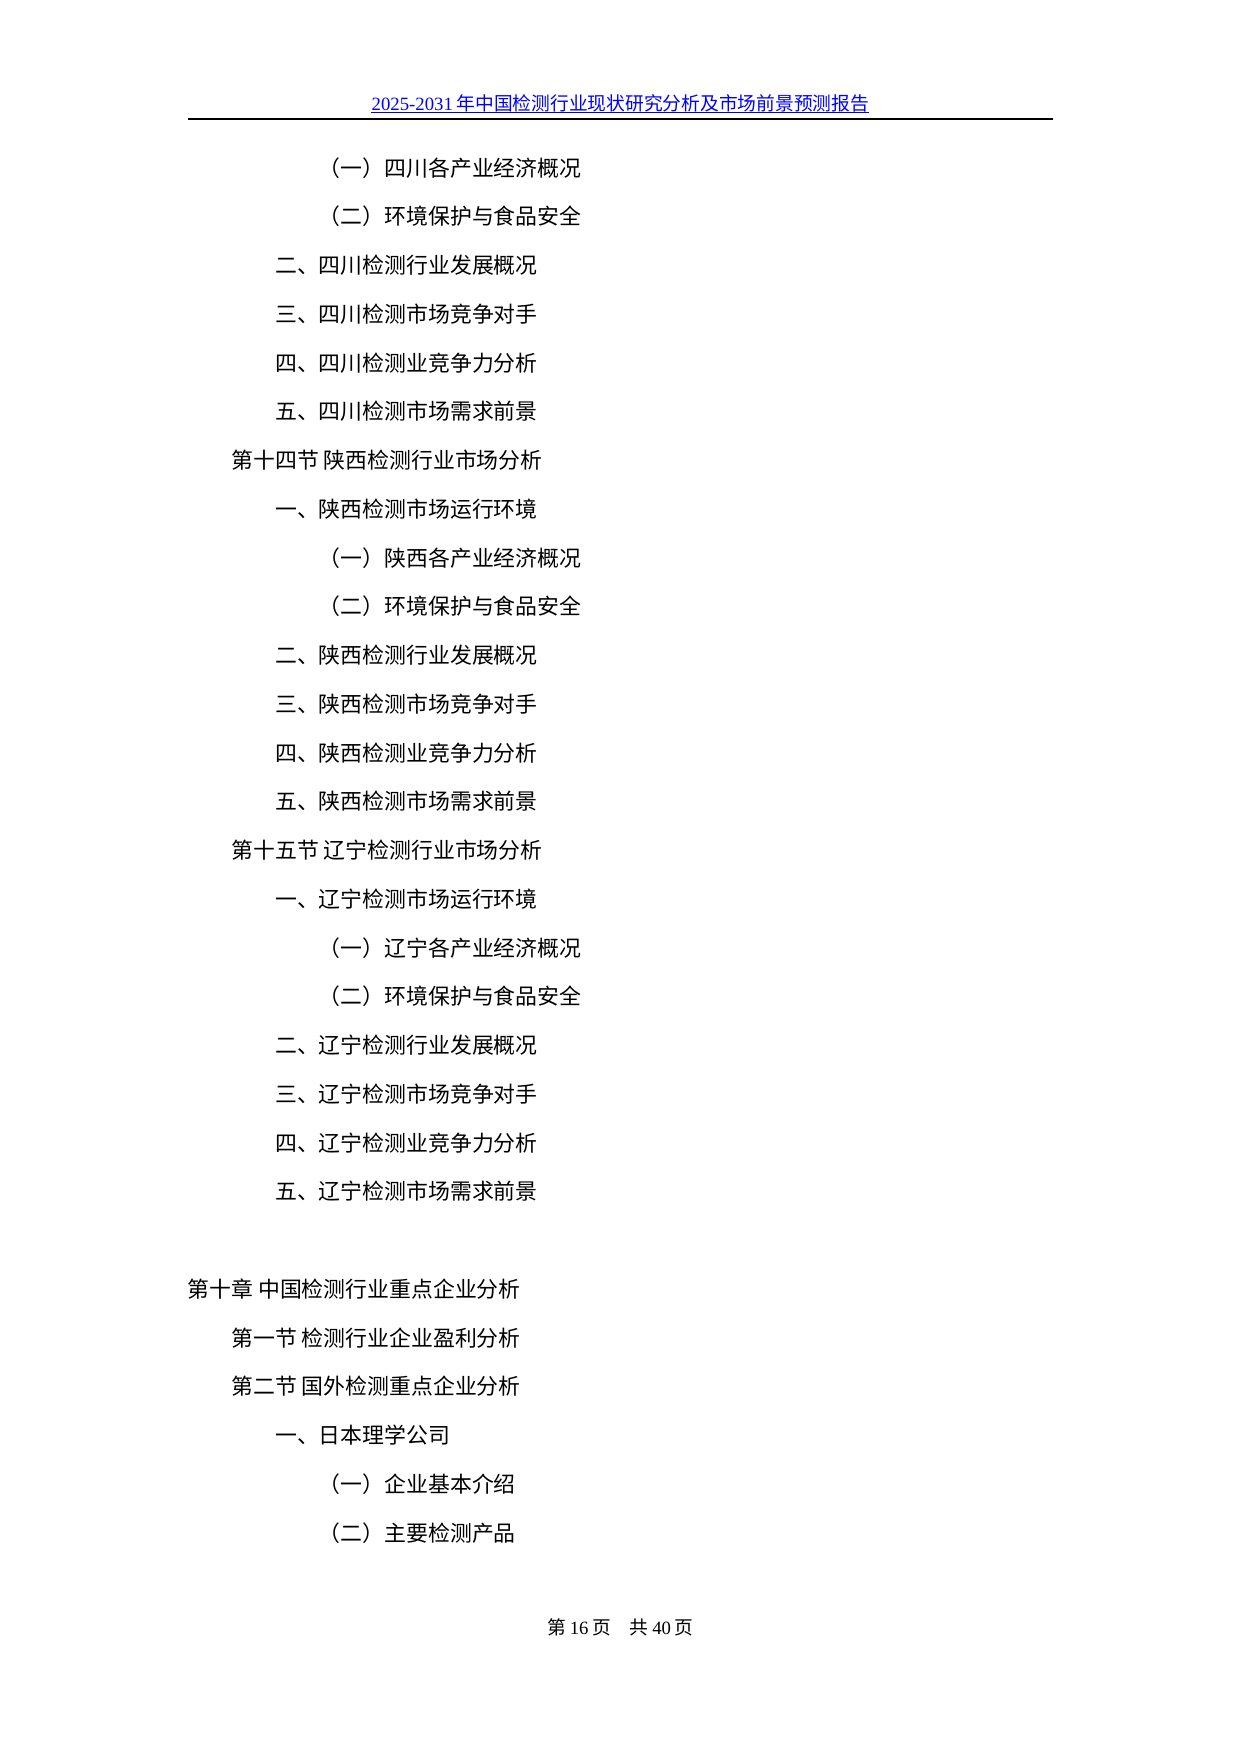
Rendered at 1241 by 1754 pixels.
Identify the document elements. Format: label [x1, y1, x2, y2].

text [187, 150, 1053, 1548]
